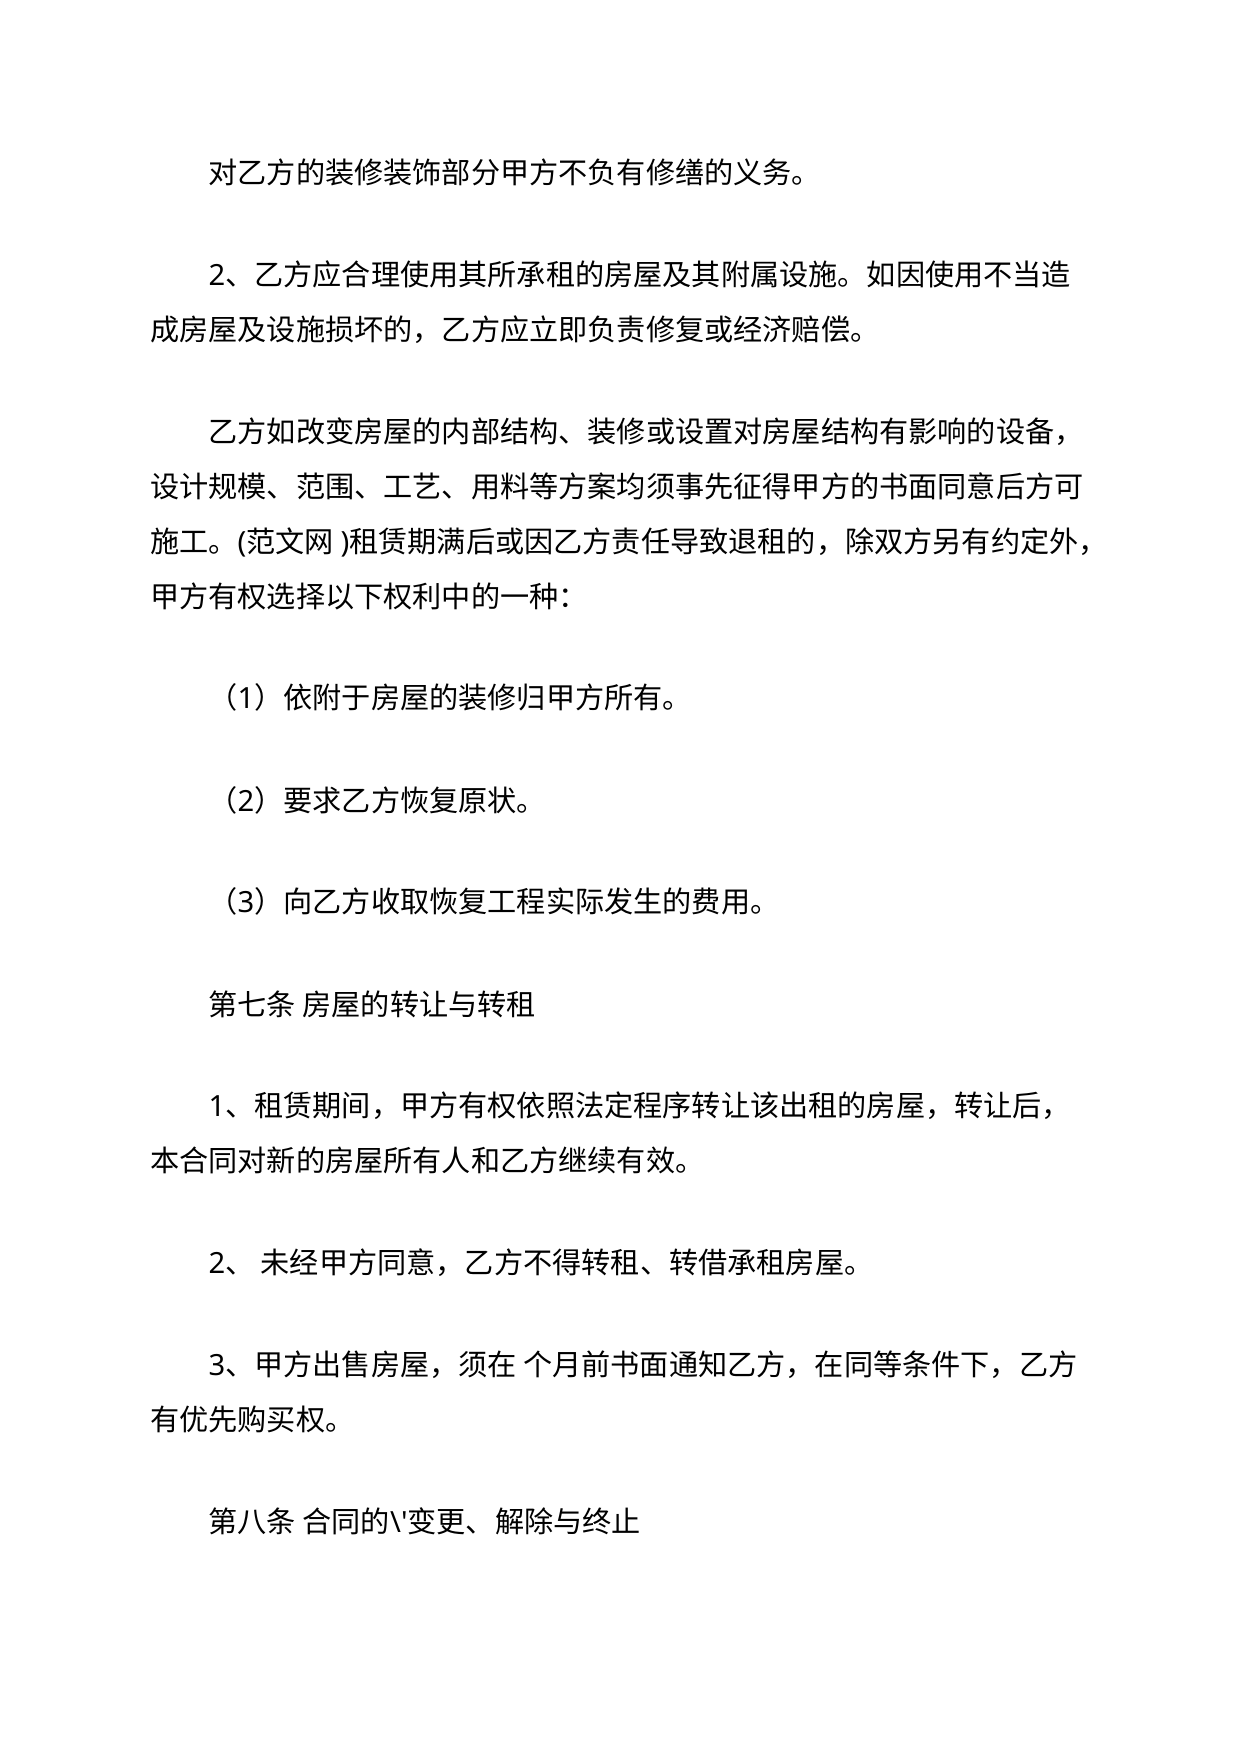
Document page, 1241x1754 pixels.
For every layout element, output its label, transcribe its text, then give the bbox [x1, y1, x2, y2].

text 对乙方的装修装饰部分甲方不负有修缮的义务。 [150, 150, 1090, 192]
text （3）向乙方收取恢复工程实际发生的费用。 [150, 879, 1090, 921]
text （2）要求乙方恢复原状。 [150, 777, 1090, 819]
text 第七条 房屋的转让与转租 [150, 981, 1090, 1023]
text （1）依附于房屋的装修归甲方所有。 [150, 675, 1090, 717]
text 1、租赁期间，甲方有权依照法定程序转让该出租的房屋，转让后，本合同对新的房屋所有人和乙方继续有效。 [150, 1083, 1090, 1180]
text 乙方如改变房屋的内部结构、装修或设置对房屋结构有影响的设备，设计规模、范围、工艺、用料等方案均须事先征得甲方的书面同意后方可施工。(范文网 )租赁期满后或因乙方责任导致退租的，除双方另有约定外，甲方有权选择以下权利中的一种： [150, 408, 1090, 616]
text 2、 未经甲方同意，乙方不得转租、转借承租房屋。 [150, 1239, 1090, 1282]
text 第八条 合同的\'变更、解除与终止 [150, 1498, 1090, 1541]
text 2、乙方应合理使用其所承租的房屋及其附属设施。如因使用不当造成房屋及设施损坏的，乙方应立即负责修复或经济赔偿。 [150, 252, 1090, 349]
text 3、甲方出售房屋，须在 个月前书面通知乙方，在同等条件下，乙方有优先购买权。 [150, 1342, 1090, 1439]
